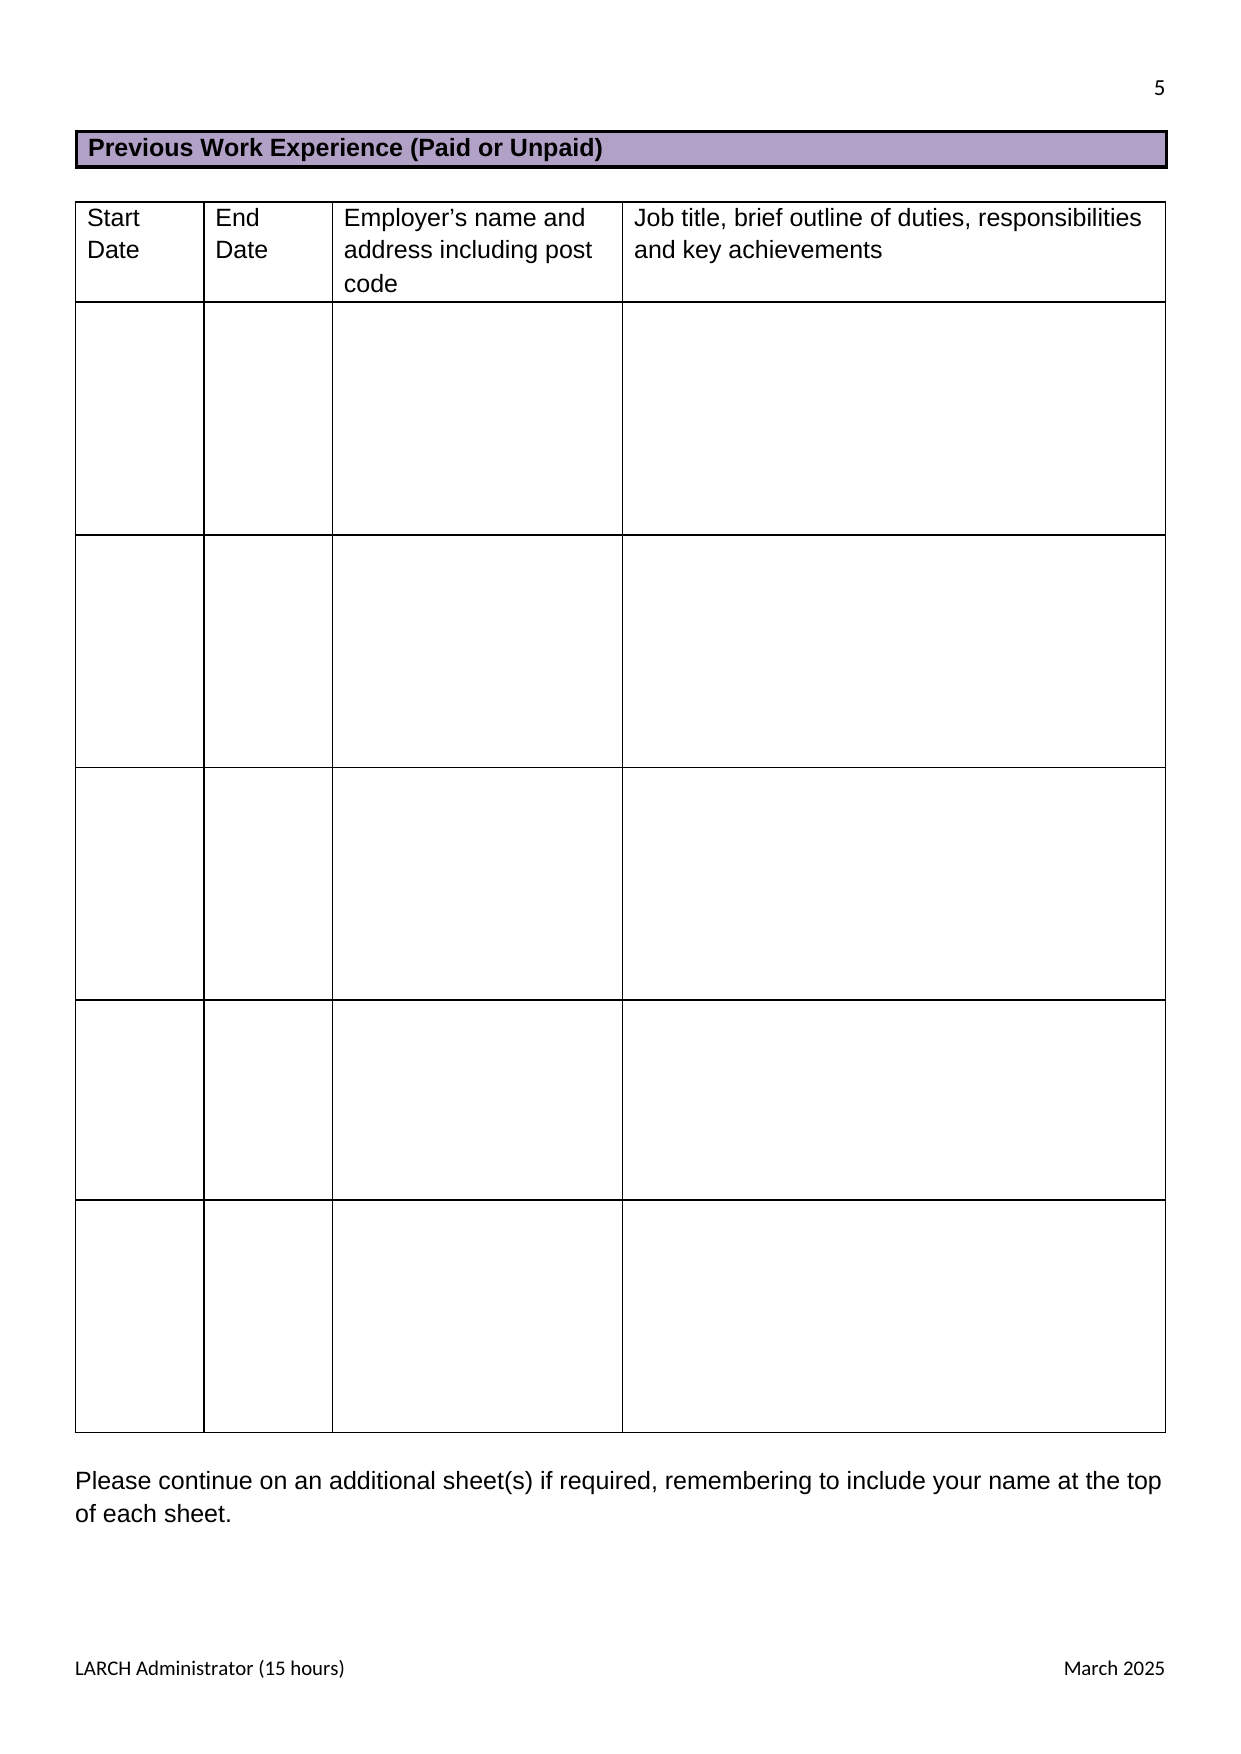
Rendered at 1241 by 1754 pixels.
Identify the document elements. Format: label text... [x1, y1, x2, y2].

table_cell [623, 1201, 1165, 1432]
table_cell [623, 303, 1165, 534]
table_cell [76, 1201, 203, 1432]
table_cell [333, 1201, 622, 1432]
table_cell [76, 303, 203, 534]
table_cell [333, 1001, 622, 1199]
table_header End Date [205, 203, 332, 301]
table_header Employer’s name and address including post code [333, 203, 622, 301]
table_cell [205, 1001, 332, 1199]
table_header Job title, brief outline of duties, responsibilities and key achievements [623, 203, 1165, 301]
table_header Previous Work Experience (Paid or Unpaid) [78, 133, 1165, 165]
table_cell [205, 536, 332, 767]
table_cell [205, 303, 332, 534]
table_header Start Date [76, 203, 203, 301]
table_cell [623, 1001, 1165, 1199]
table_cell [205, 768, 332, 999]
table_cell [333, 536, 622, 767]
table_cell [205, 1201, 332, 1432]
table_cell [333, 303, 622, 534]
table_cell [623, 768, 1165, 999]
table_cell [333, 768, 622, 999]
table_cell [76, 768, 203, 999]
table_cell [76, 536, 203, 767]
table_cell [623, 536, 1165, 767]
text Please continue on an additional sheet(s) if required, remembering to include your name at the top of each sheet. [75, 1466, 1165, 1527]
table_cell [76, 1001, 203, 1199]
